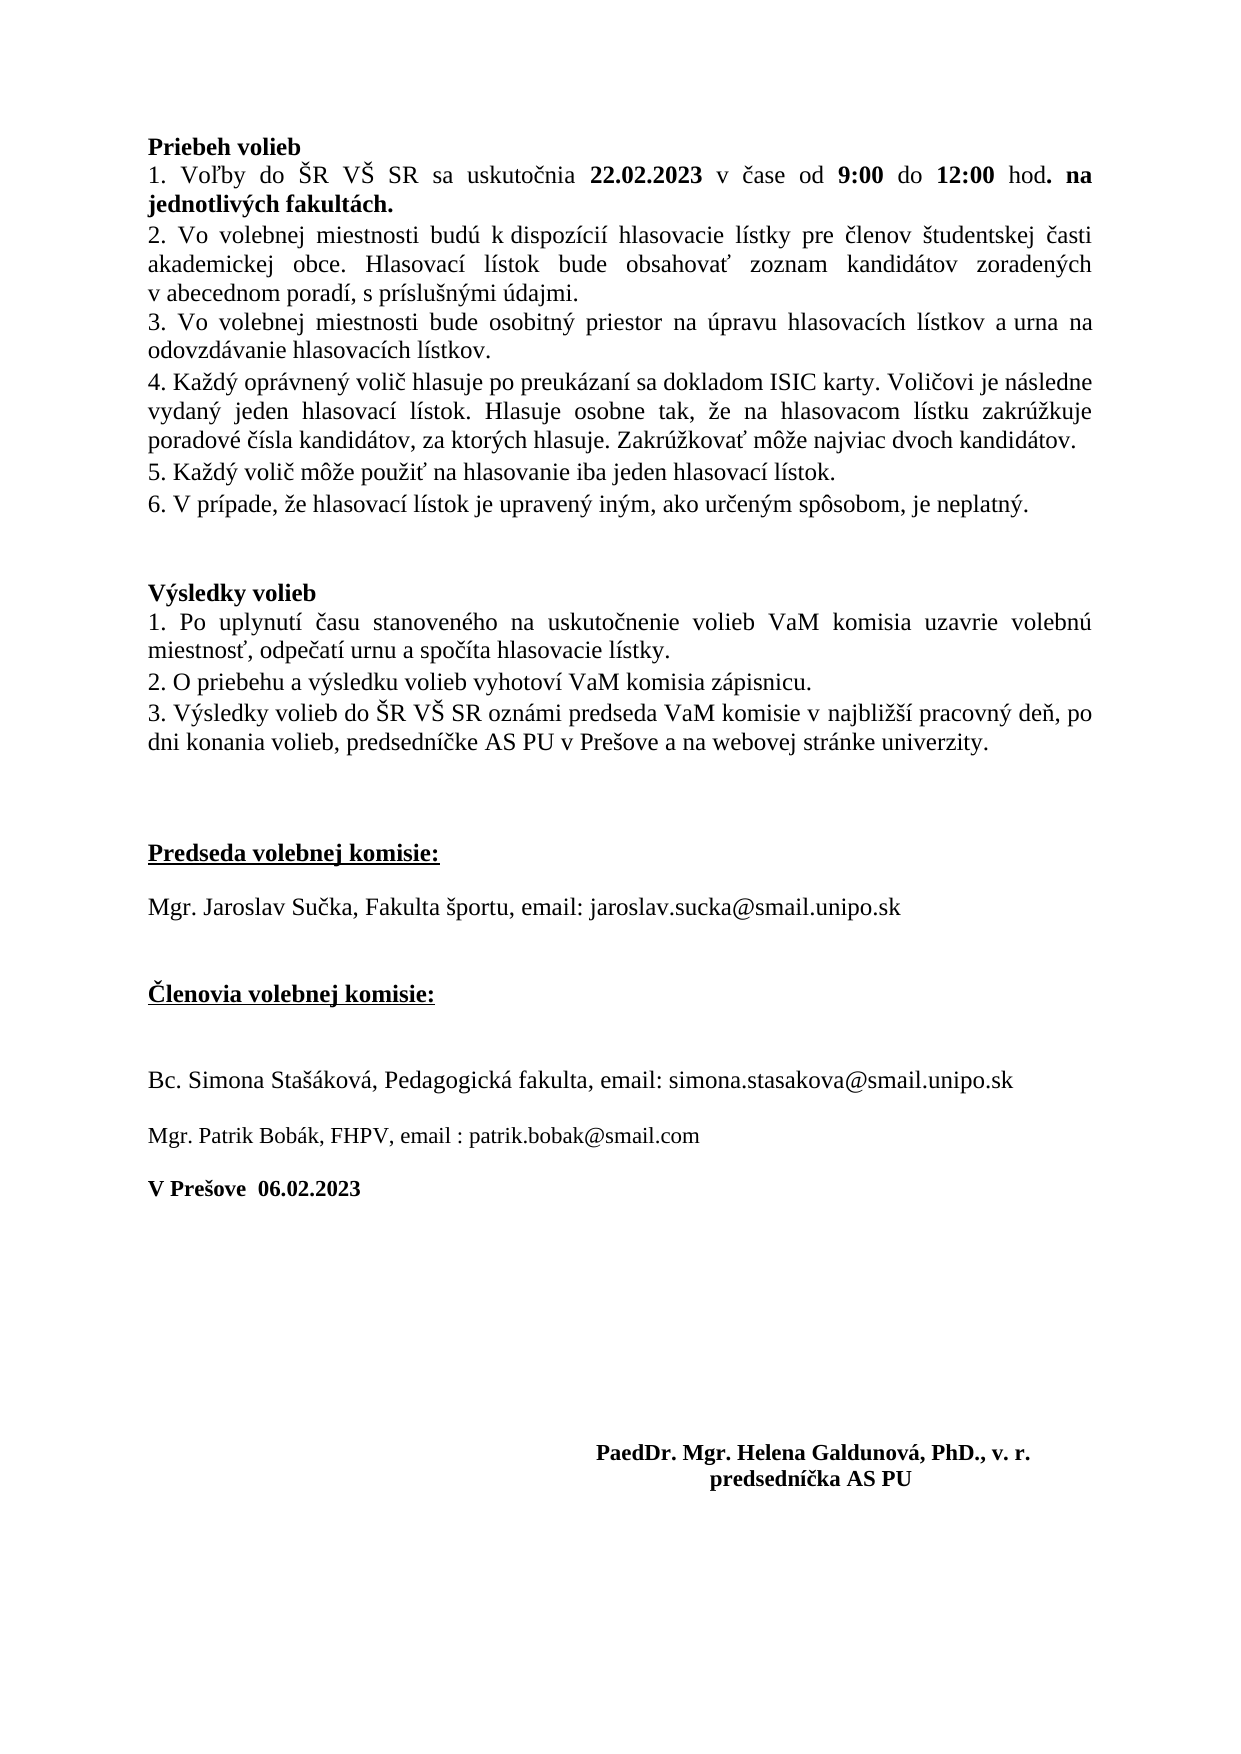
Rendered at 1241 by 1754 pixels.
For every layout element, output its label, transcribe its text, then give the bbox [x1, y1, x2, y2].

text Členovia volebnej komisie: [148, 979, 1093, 1007]
text 4. Každý oprávnený volič hlasuje po preukázaní sa dokladom ISIC karty. Voličovi je následne vydaný jeden hlasovací lístok. Hlasuje osobne tak, že na hlasovacom lístku zakrúžkuje poradové čísla kandidátov, za ktorých hlasuje. Zakrúžkovať môže najviac dvoch kandidátov. [148, 367, 1093, 454]
text Mgr. Patrik Bobák, FHPV, email : patrik.bobak@smail.com [148, 1122, 1093, 1149]
text PaedDr. Mgr. Helena Galdunová, PhD., v. r. [590, 1439, 1093, 1465]
text Výsledky volieb [148, 578, 1093, 607]
text predsedníčka AS PU [148, 1465, 1093, 1491]
text 1. Voľby do ŠR VŠ SR sa uskutočnia 22.02.2023 v čase od 9:00 do 12:00 hod. na jednotlivých fakultách. [148, 160, 1093, 218]
text Bc. Simona Stašáková, Pedagogická fakulta, email: simona.stasakova@smail.unipo.sk [148, 1065, 1093, 1094]
text 3. Výsledky volieb do ŠR VŠ SR oznámi predseda VaM komisie v najbližší pracovný deň, po dni konania volieb, predsedníčke AS PU v Prešove a na webovej stránke univerzity. [148, 698, 1093, 756]
text 2. Vo volebnej miestnosti budú k dispozícií hlasovacie lístky pre členov študentskej časti akademickej obce. Hlasovací lístok bude obsahovať zoznam kandidátov zoradených v abecednom poradí, s príslušnými údajmi. [148, 221, 1093, 307]
text Predseda volebnej komisie: [148, 838, 1093, 867]
text 1. Po uplynutí času stanoveného na uskutočnenie volieb VaM komisia uzavrie volebnú miestnosť, odpečatí urnu a spočíta hlasovacie lístky. [148, 607, 1093, 664]
text 5. Každý volič môže použiť na hlasovanie iba jeden hlasovací lístok. [148, 457, 1093, 486]
text 2. O priebehu a výsledku volieb vyhotoví VaM komisia zápisnicu. [148, 667, 1093, 696]
text 3. Vo volebnej miestnosti bude osobitný priestor na úpravu hlasovacích lístkov a urna na odovzdávanie hlasovacích lístkov. [148, 307, 1093, 364]
text 6. V prípade, že hlasovací lístok je upravený iným, ako určeným spôsobom, je neplatný. [148, 489, 1093, 517]
text Mgr. Jaroslav Sučka, Fakulta športu, email: jaroslav.sucka@smail.unipo.sk [148, 892, 1093, 921]
text V Prešove 06.02.2023 [148, 1175, 1093, 1201]
text Priebeh volieb [148, 132, 1093, 160]
